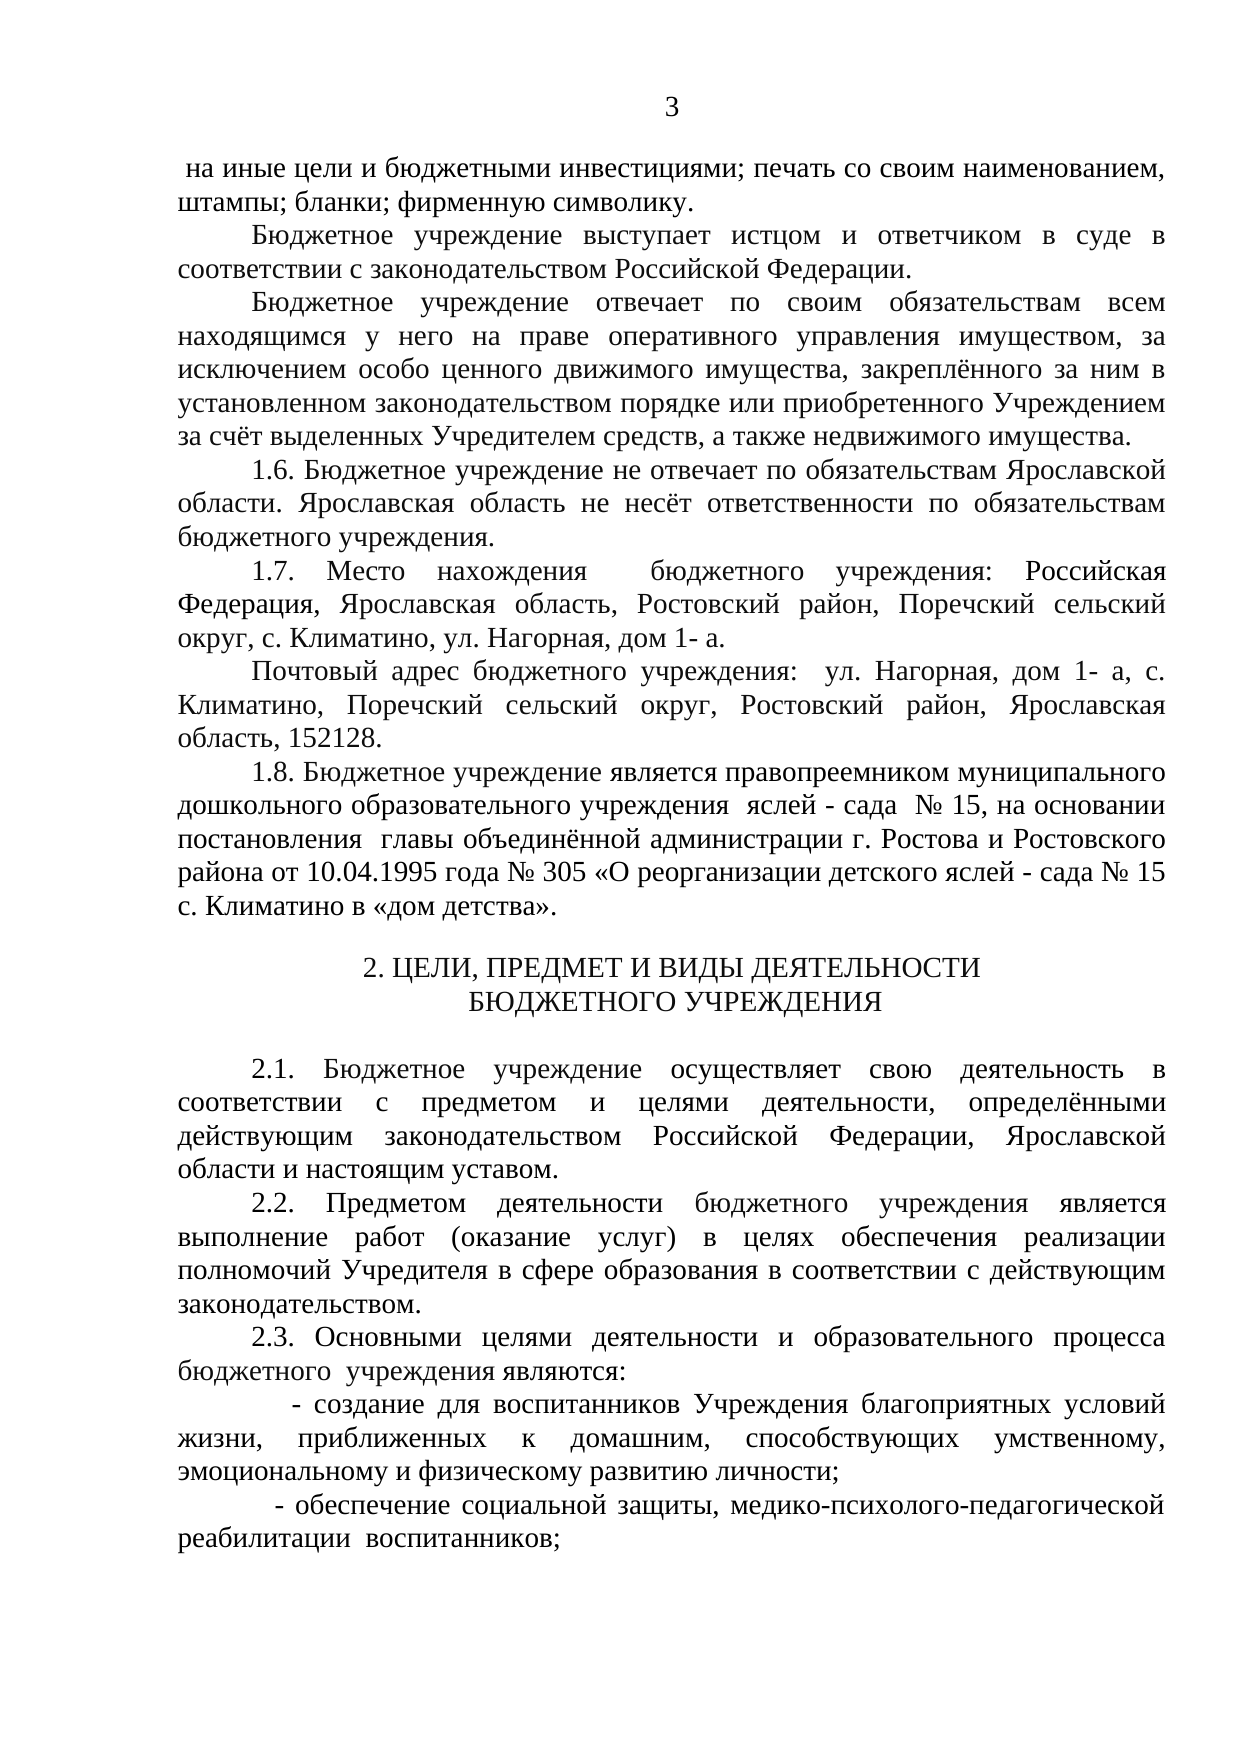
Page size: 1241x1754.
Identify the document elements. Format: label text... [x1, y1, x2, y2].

text на иные цели и бюджетными инвестициями; печать со своим наименованием, штампы; бланки; фирменную символику. [177, 150, 1167, 217]
text - обеспечение социальной защиты, медико-психолого-педагогической реабилитации воспитанников; [177, 1487, 1167, 1554]
text 2.1. Бюджетное учреждение осуществляет свою деятельность в соответствии с предметом и целями деятельности, определёнными действующим законодательством Российской Федерации, Ярославской области и настоящим уставом. [177, 1051, 1167, 1185]
text Бюджетное учреждение отвечает по своим обязательствам всем находящимся у него на праве оперативного управления имуществом, за исключением особо ценного движимого имущества, закреплённого за ним в установленном законодательством порядке или приобретенного Учреждением за счёт выделенных Учредителем средств, а также недвижимого имущества. [177, 284, 1167, 452]
text 1.8. Бюджетное учреждение является правопреемником муниципального дошкольного образовательного учреждения яслей - сада № 15, на основании постановления главы объединённой администрации г. Ростова и Ростовского района от 10.04.1995 года № 305 «О реорганизации детского яслей - сада № 15 с. Климатино в «дом детства». [177, 754, 1167, 922]
text 3 [177, 89, 1167, 122]
text 2.2. Предметом деятельности бюджетного учреждения является выполнение работ (оказание услуг) в целях обеспечения реализации полномочий Учредителя в сфере образования в соответствии с действующим законодательством. [177, 1185, 1167, 1319]
text 1.6. Бюджетное учреждение не отвечает по обязательствам Ярославской области. Ярославская область не несёт ответственности по обязательствам бюджетного учреждения. [177, 452, 1167, 553]
text Бюджетное учреждение выступает истцом и ответчиком в суде в соответствии с законодательством Российской Федерации. [177, 217, 1167, 284]
text 2. ЦЕЛИ, ПРЕДМЕТ И ВИДЫ ДЕЯТЕЛЬНОСТИ [177, 950, 1167, 984]
text 2.3. Основными целями деятельности и образовательного процесса бюджетного учреждения являются: [177, 1319, 1167, 1386]
text 1.7. Место нахождения бюджетного учреждения: Российская Федерация, Ярославская область, Ростовский район, Поречский сельский округ, с. Климатино, ул. Нагорная, дом 1- а. [177, 553, 1167, 653]
text Почтовый адрес бюджетного учреждения: ул. Нагорная, дом 1- а, с. Климатино, Поречский сельский округ, Ростовский район, Ярославская область, 152128. [177, 653, 1167, 754]
text - создание для воспитанников Учреждения благоприятных условий жизни, приближенных к домашним, способствующих умственному, эмоциональному и физическому развитию личности; [177, 1386, 1167, 1487]
text БЮДЖЕТНОГО УЧРЕЖДЕНИЯ [177, 984, 1167, 1017]
